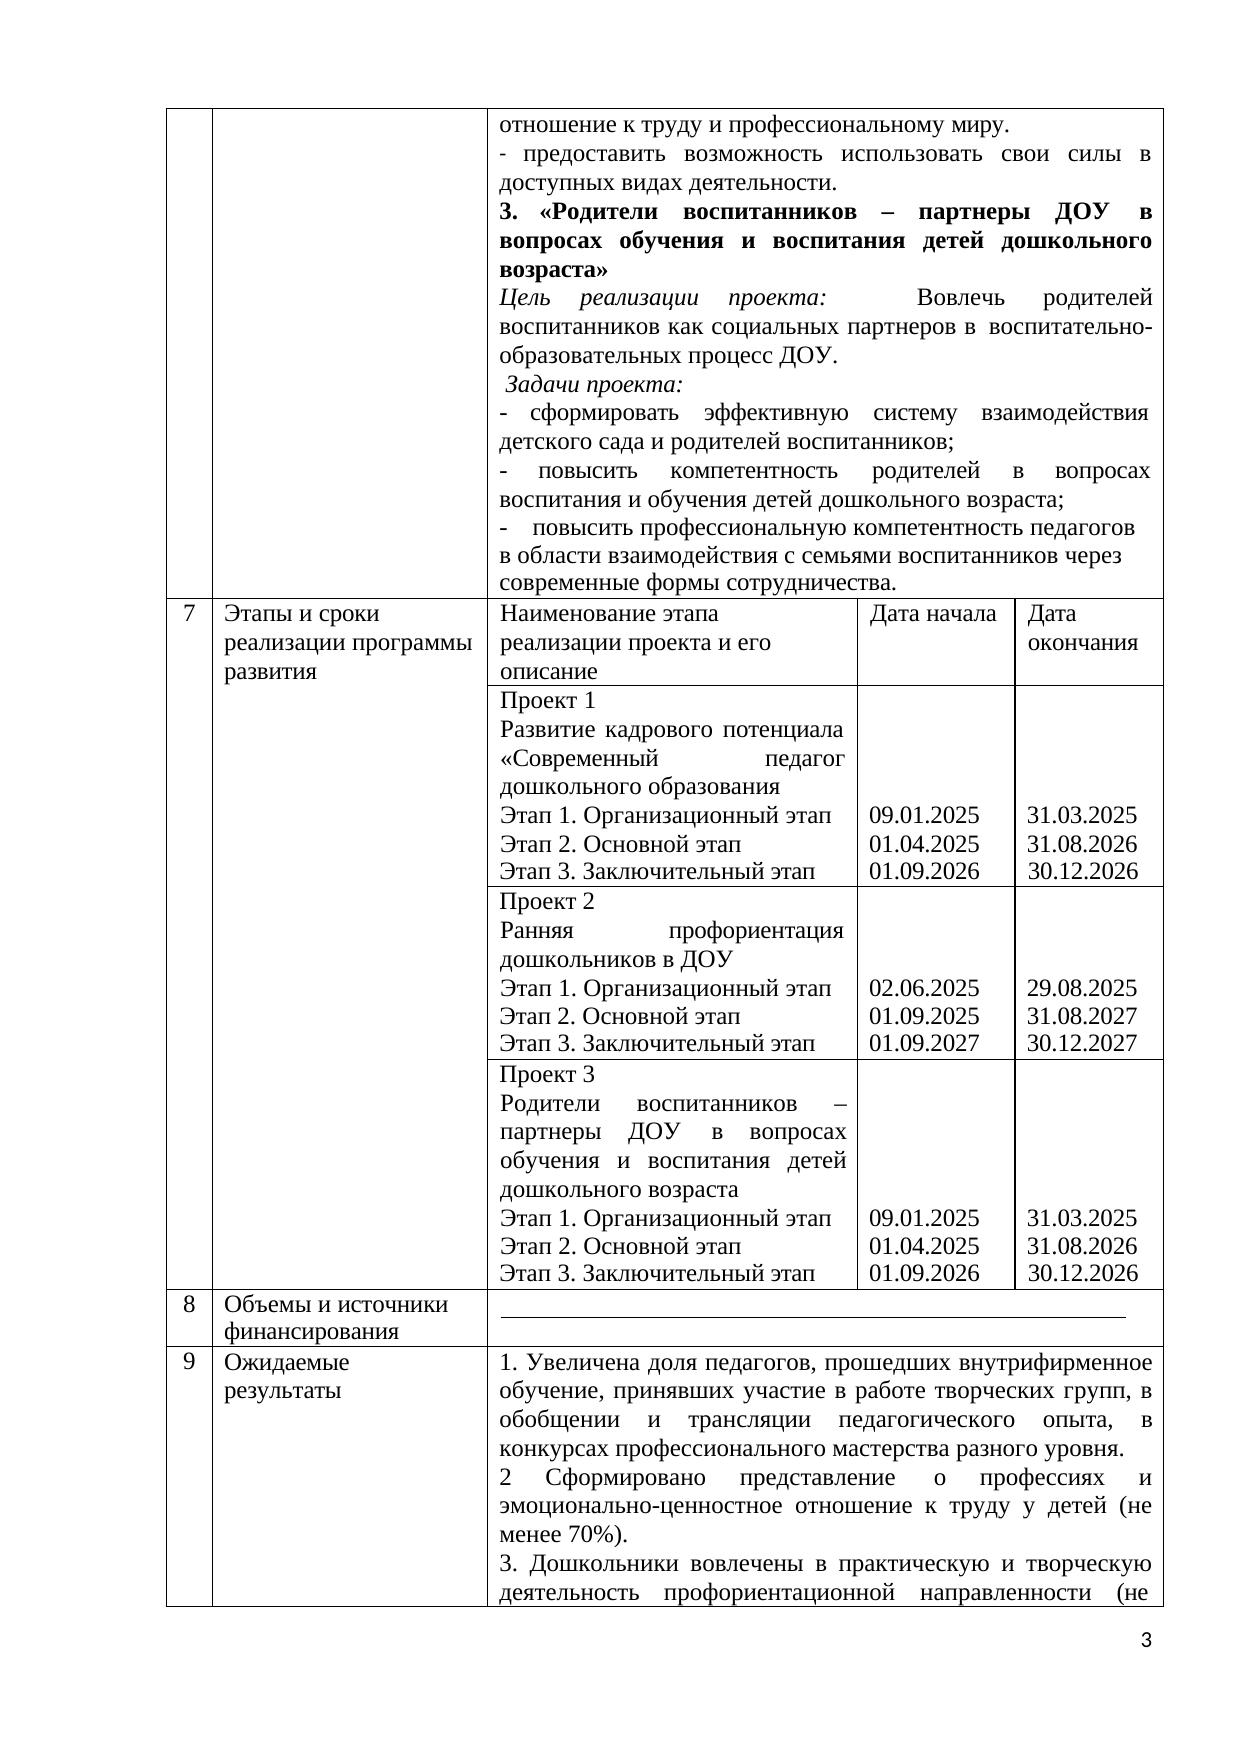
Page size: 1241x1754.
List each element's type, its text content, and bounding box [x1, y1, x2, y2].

table_cell 29.08.2025 31.08.2027 30.12.2027 [1016, 887, 1163, 1058]
table_cell 31.03.2025 31.08.2026 30.12.2026 [1016, 1060, 1163, 1288]
table_cell 9 [167, 1347, 212, 1606]
table_cell 09.01.2025 01.04.2025 01.09.2026 [858, 1060, 1014, 1288]
table_cell 09.01.2025 01.04.2025 01.09.2026 [858, 686, 1014, 886]
table_cell Этапы и сроки реализации программы развития [213, 599, 487, 1288]
table_cell [488, 1290, 1163, 1346]
table_cell Дата окончания [1016, 599, 1163, 685]
table_cell 31.03.2025 31.08.2026 30.12.2026 [1016, 686, 1163, 886]
table_cell 1. Увеличена доля педагогов, прошедших внутрифирменное обучение, принявших участие в работе творческих групп, в обобщении и трансляции педагогического опыта, в конкурсах профессионального мастерства разного уровня. 2 Сформировано представление о профессиях и эмоционально-ценностное отношение к труду у детей (не менее 70%). 3. Дошкольники вовлечены в практическую и творческую деятельность профориентационной направленности (не [488, 1347, 1163, 1606]
table_cell Проект 3 Родители воспитанников – партнеры ДОУ в вопросах обучения и воспитания детей дошкольного возраста Этап 1. Организационный этап Этап 2. Основной этап Этап 3. Заключительный этап [488, 1060, 857, 1288]
table_cell Объемы и источники финансирования [213, 1290, 487, 1346]
table_cell Наименование этапа реализации проекта и его описание [488, 599, 857, 685]
table_header [213, 109, 487, 598]
table_cell Проект 2 Ранняя профориентация дошкольников в ДОУ Этап 1. Организационный этап Этап 2. Основной этап Этап 3. Заключительный этап [488, 887, 857, 1058]
table_cell Ожидаемые результаты [213, 1347, 487, 1606]
table_header отношение к труду и профессиональному миру. - предоставить возможность использовать свои силы в доступных видах деятельности. «Родители воспитанников – партнеры ДОУ в вопросах обучения и воспитания детей дошкольного возраста» Цель реализации проекта: Вовлечь родителей воспитанников как социальных партнеров в воспитательно- образовательных процесс ДОУ. Задачи проекта: сформировать эффективную систему взаимодействия детского сада и родителей воспитанников; повысить компетентность родителей в вопросах воспитания и обучения детей дошкольного возраста; повысить профессиональную компетентность педагогов в области взаимодействия с семьями воспитанников через современные формы сотрудничества. [488, 109, 1163, 598]
table_header [167, 109, 212, 598]
table_cell Дата начала [858, 599, 1014, 685]
table_cell 02.06.2025 01.09.2025 01.09.2027 [858, 887, 1014, 1058]
table_cell 7 [167, 599, 212, 1288]
table_cell 8 [167, 1290, 212, 1346]
table_cell Проект 1 Развитие кадрового потенциала «Современный педагог дошкольного образования Этап 1. Организационный этап Этап 2. Основной этап Этап 3. Заключительный этап [488, 686, 857, 886]
